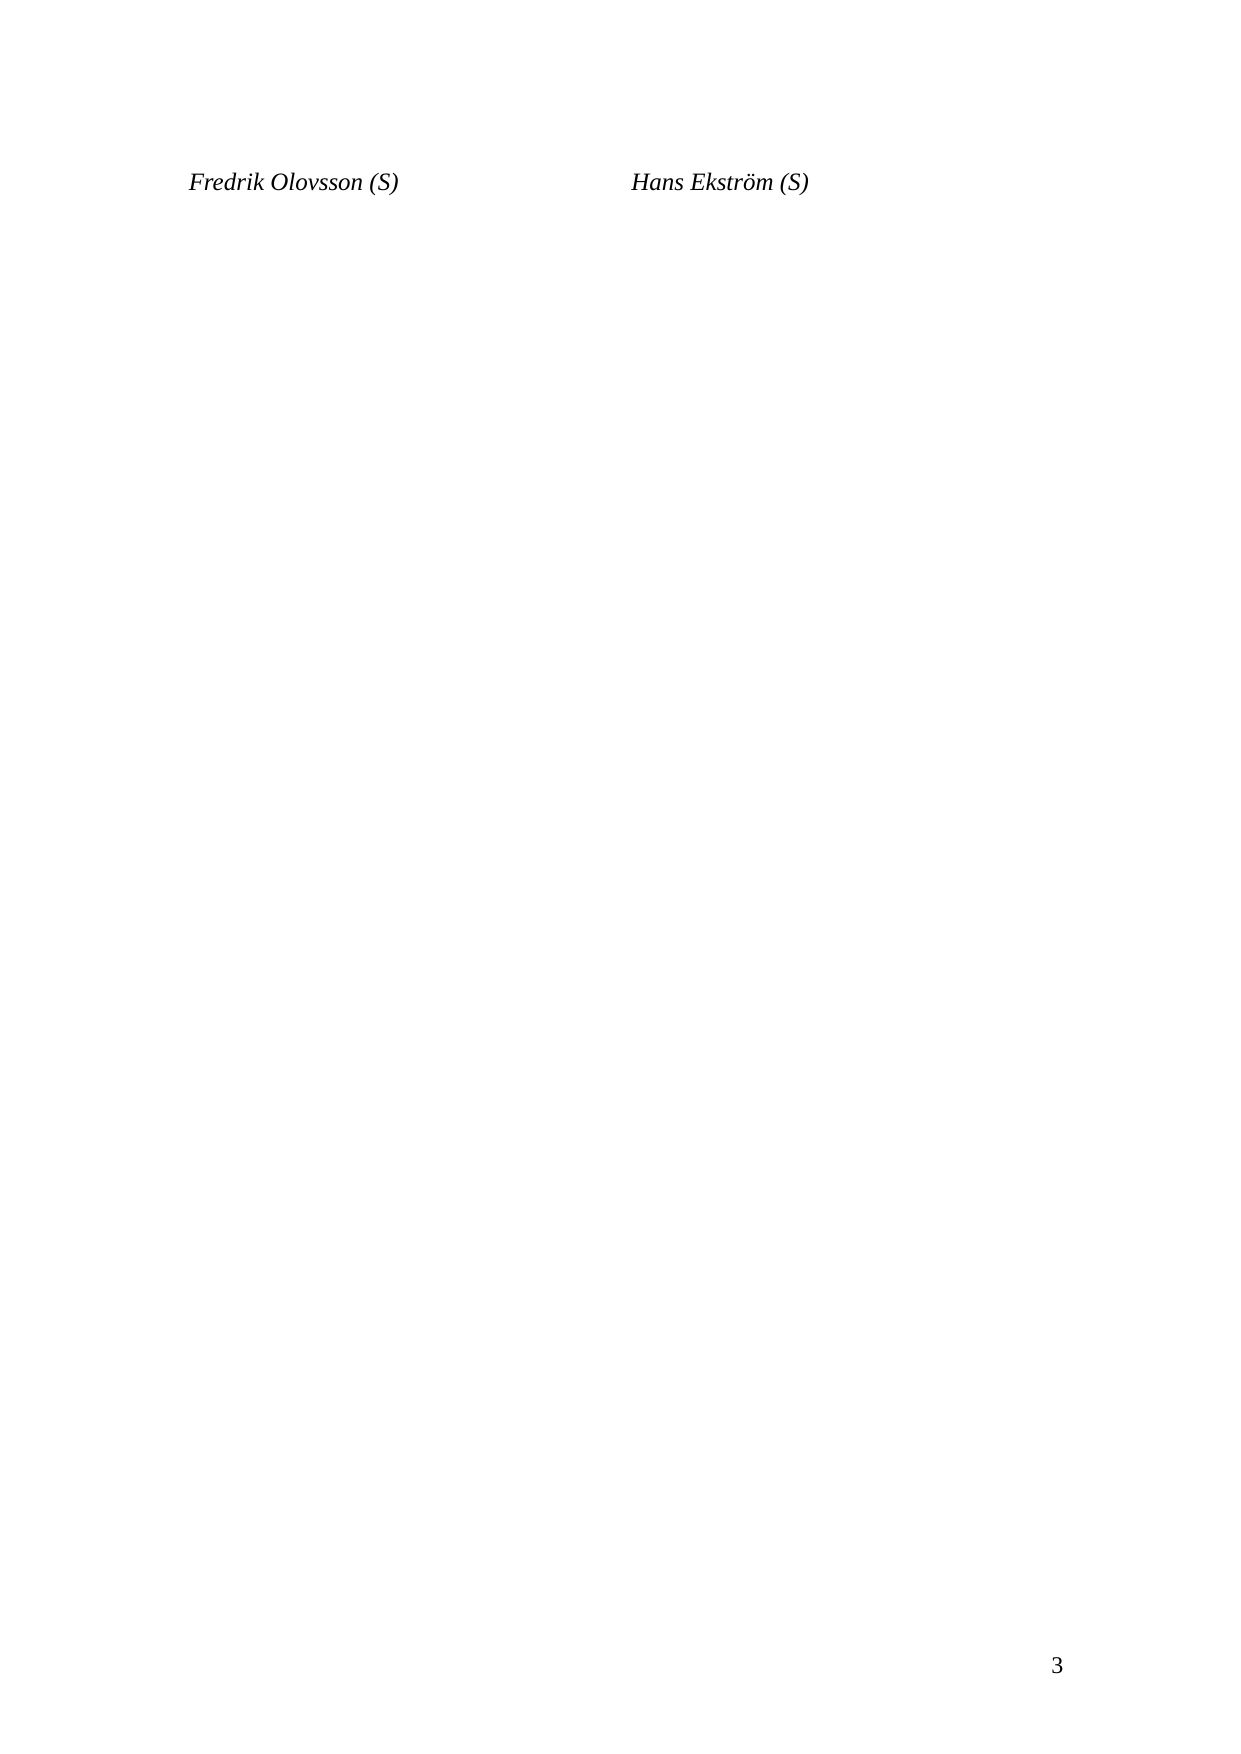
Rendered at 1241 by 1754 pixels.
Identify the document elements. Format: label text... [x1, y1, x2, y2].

table_cell Hans Ekström (S) [620, 134, 1063, 196]
table_cell Fredrik Olovsson (S) [177, 134, 620, 196]
